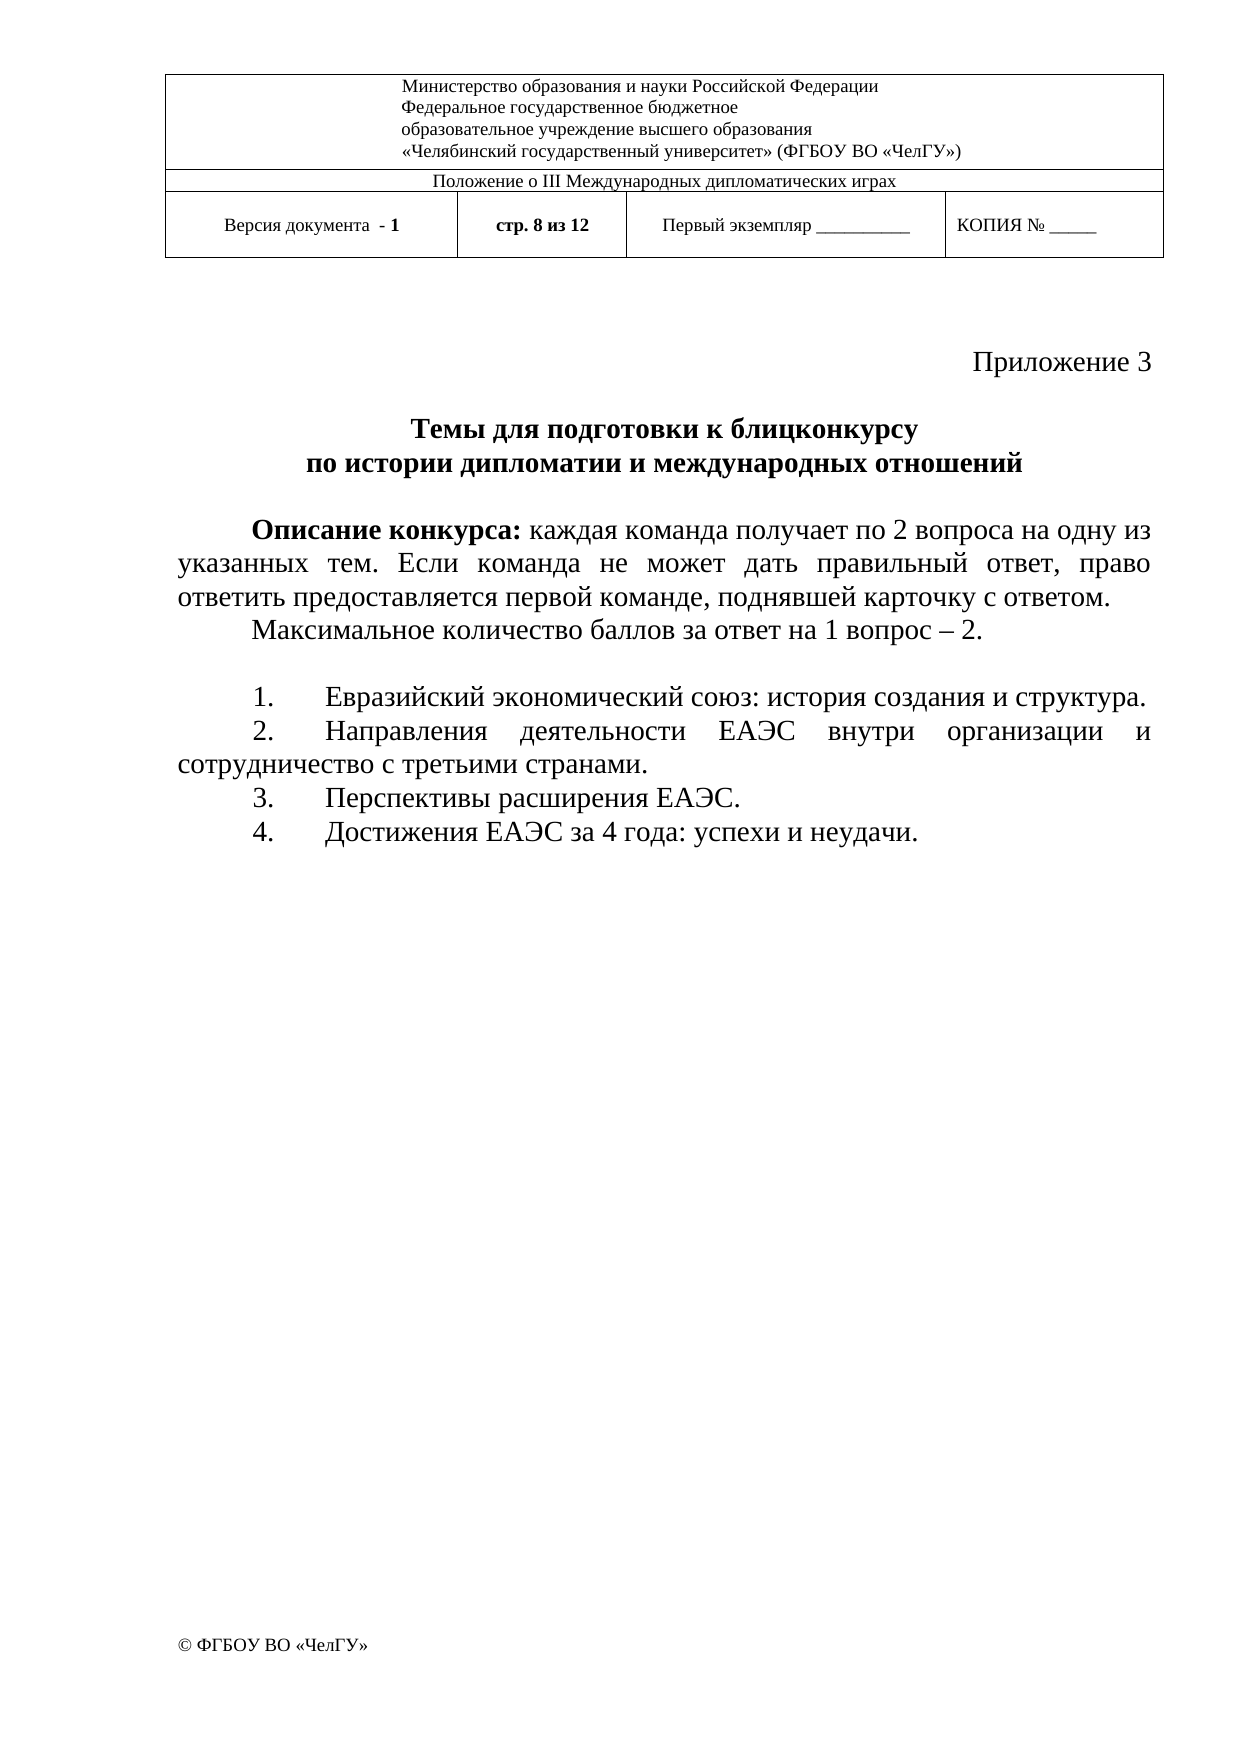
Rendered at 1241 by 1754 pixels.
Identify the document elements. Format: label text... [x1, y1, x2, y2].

list Направления деятельности ЕАЭС внутри организации и сотрудничество с третьими странами. [177, 713, 1152, 780]
text Приложение 3 [177, 344, 1152, 378]
list Достижения ЕАЭС за 4 года: успехи и неудачи. [177, 814, 1152, 847]
list Евразийский экономический союз: история создания и структура. [177, 679, 1152, 713]
text по истории дипломатии и международных отношений [177, 445, 1152, 478]
text Описание конкурса: каждая команда получает по 2 вопроса на одну из указанных тем. Если команда не может дать правильный ответ, право ответить предоставляется первой команде, поднявшей карточку с ответом. [177, 512, 1152, 612]
text Темы для подготовки к блицконкурсу [177, 411, 1152, 445]
text Максимальное количество баллов за ответ на 1 вопрос – 2. [177, 612, 1152, 646]
list Перспективы расширения ЕАЭС. [177, 780, 1152, 814]
